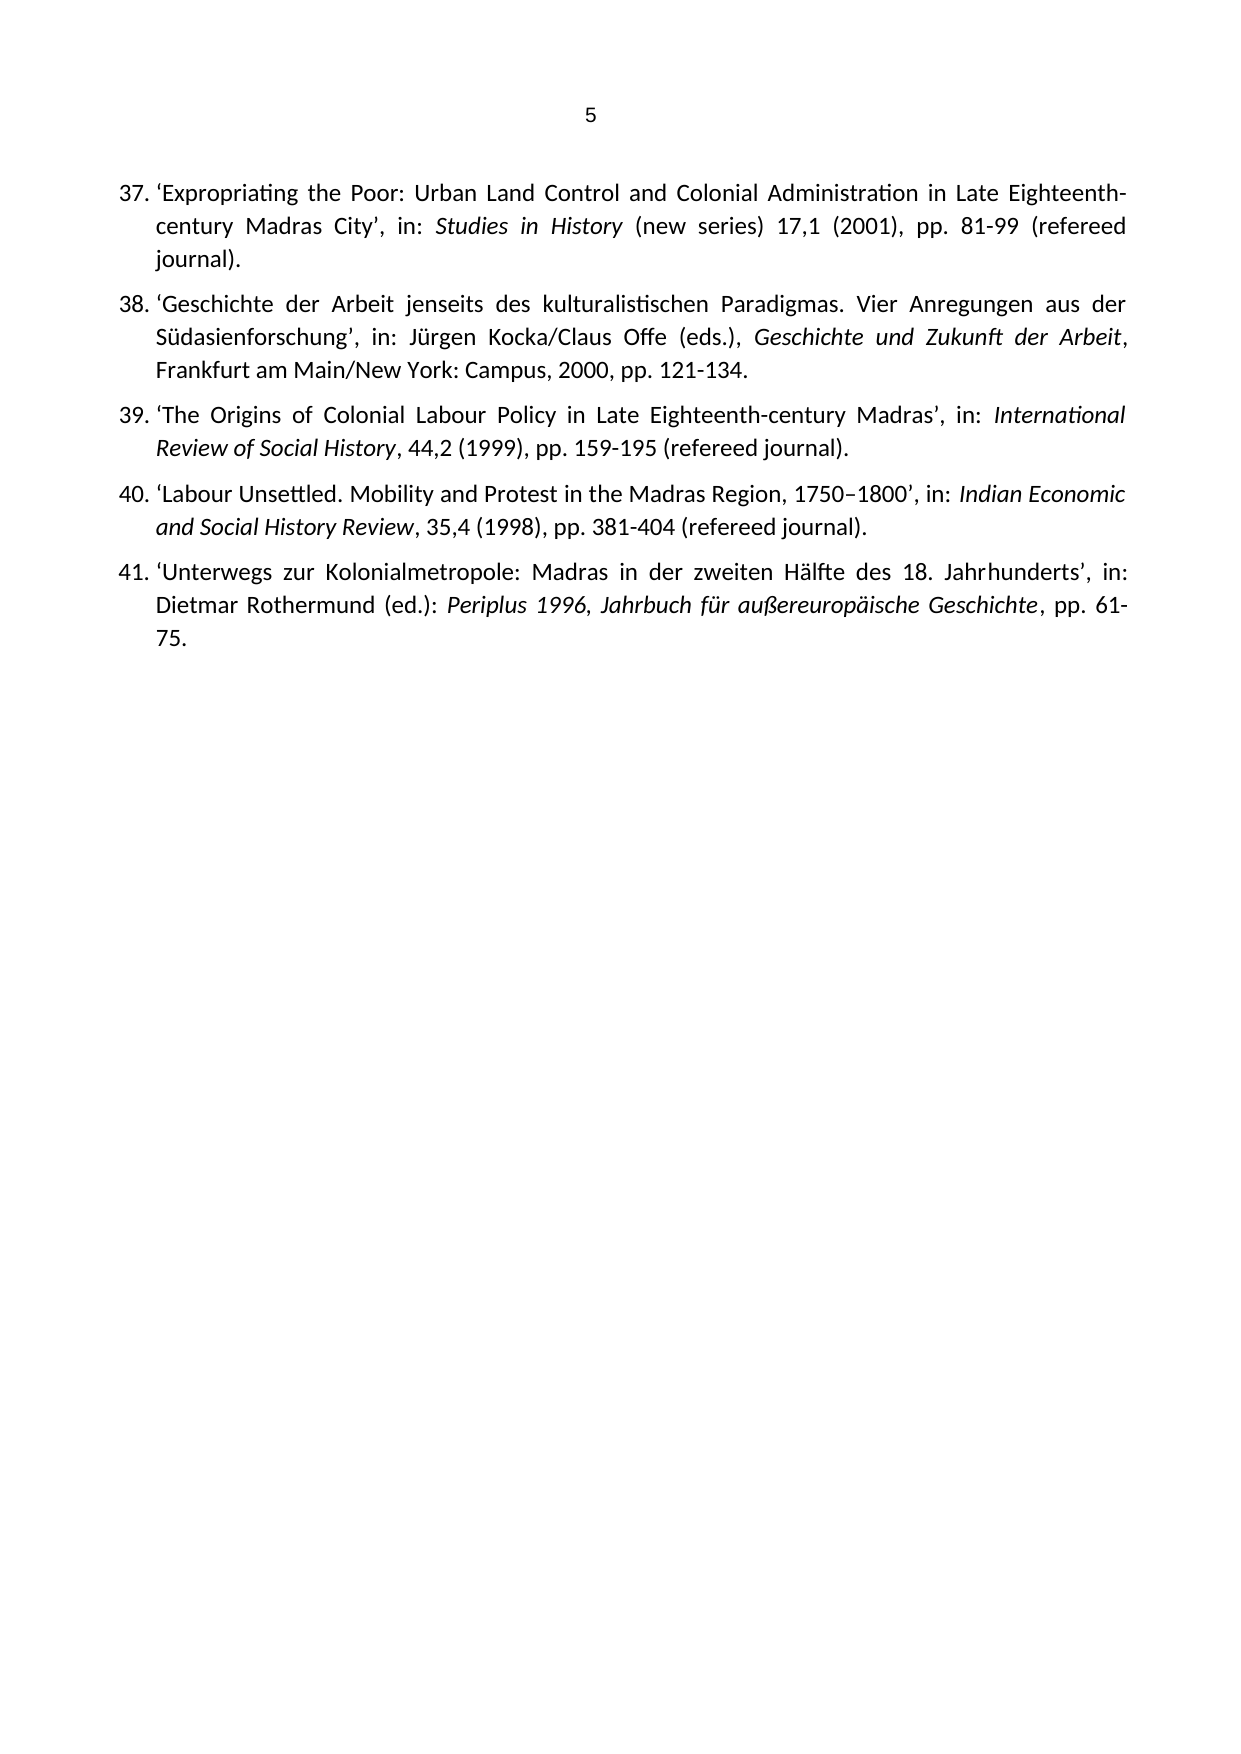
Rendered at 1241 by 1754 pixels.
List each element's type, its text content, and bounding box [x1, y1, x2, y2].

list ‘The Origins of Colonial Labour Policy in Late Eighteenth-century Madras’, in: International Review of Social History, 44,2 (1999), pp. 159-195 (refereed journal). [118, 400, 1128, 463]
list ‘Expropriating the Poor: Urban Land Control and Colonial Administration in Late Eighteenth-century Madras City’, in: Studies in History (new series) 17,1 (2001), pp. 81-99 (refereed journal). [118, 177, 1128, 273]
list ‘Geschichte der Arbeit jenseits des kulturalistischen Paradigmas. Vier Anregungen aus der Südasienforschung’, in: Jürgen Kocka/Claus Offe (eds.), Geschichte und Zukunft der Arbeit, Frankfurt am Main/New York: Campus, 2000, pp. 121-134. [118, 288, 1128, 385]
list ‘Unterwegs zur Kolonialmetropole: Madras in der zweiten Hälfte des 18. Jahrhunderts’, in: Dietmar Rothermund (ed.): Periplus 1996, Jahrbuch für außereuropäische Geschichte, pp. 61-75. [118, 556, 1128, 653]
list ‘Labour Unsettled. Mobility and Protest in the Madras Region, 1750–1800’, in: Indian Economic and Social History Review, 35,4 (1998), pp. 381-404 (refereed journal). [118, 478, 1128, 541]
